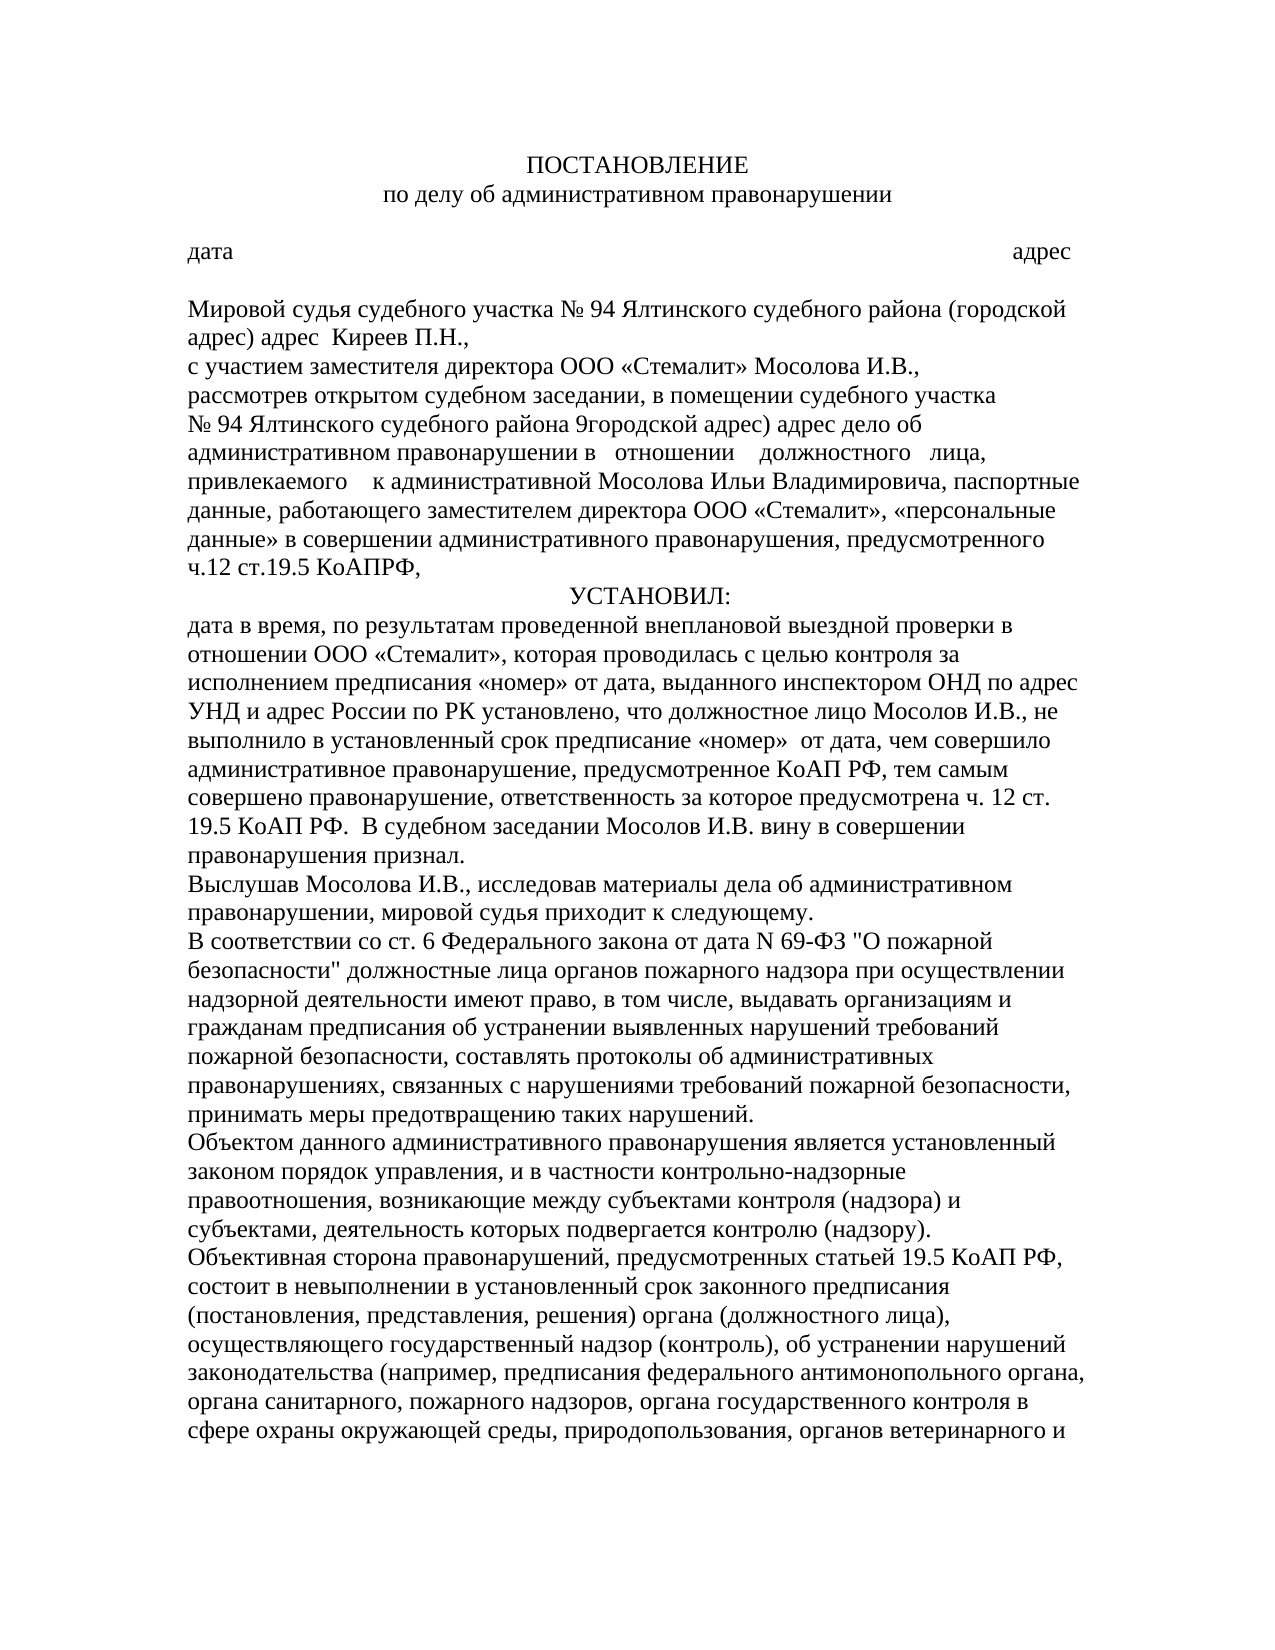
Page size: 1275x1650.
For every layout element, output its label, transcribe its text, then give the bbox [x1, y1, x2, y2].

text Объектом данного административного правонарушения является установленный законом порядок управления, и в частности контрольно-надзорные правоотношения, возникающие между субъектами контроля (надзора) и субъектами, деятельность которых подвергается контролю (надзору). [187, 1127, 1087, 1242]
text Выслушав Мосолова И.В., исследовав материалы дела об административном правонарушении, мировой судья приходит к следующему. [187, 869, 1087, 926]
text дата в время, по результатам проведенной внеплановой выездной проверки в отношении ООО «Стемалит», которая проводилась с целью контроля за исполнением предписания «номер» от дата, выданного инспектором ОНД по адрес УНД и адрес России по РК установлено, что должностное лицо Мосолов И.В., не выполнило в установленный срок предписание «номер» от дата, чем совершило административное правонарушение, предусмотренное КоАП РФ, тем самым совершено правонарушение, ответственность за которое предусмотрена ч. 12 ст. 19.5 КоАП РФ. В судебном заседании Мосолов И.В. вину в совершении правонарушения признал. [187, 610, 1087, 869]
text с участием заместителя директора ООО «Стемалит» Мосолова И.В., [187, 351, 1087, 380]
text № 94 Ялтинского судебного района 9городской адрес) адрес дело об административном правонарушении в отношении должностного лица, привлекаемого к административной Мосолова Ильи Владимировича, паспортные данные, работающего заместителем директора ООО «Стемалит», «персональные данные» в совершении административного правонарушения, предусмотренного ч.12 ст.19.5 КоАПРФ, [187, 409, 1087, 581]
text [187, 1242, 1087, 1444]
text ПОСТАНОВЛЕНИЕ [187, 150, 1087, 179]
text В соответствии со ст. 6 Федерального закона от дата N 69-ФЗ "О пожарной безопасности" должностные лица органов пожарного надзора при осуществлении надзорной деятельности имеют право, в том числе, выдавать организациям и гражданам предписания об устранении выявленных нарушений требований пожарной безопасности, составлять протоколы об административных правонарушениях, связанных с нарушениями требований пожарной безопасности, принимать меры предотвращению таких нарушений. [187, 926, 1087, 1127]
text по делу об административном правонарушении [187, 179, 1087, 207]
text рассмотрев открытом судебном заседании, в помещении судебного участка [187, 380, 1087, 409]
text дата адрес [187, 236, 1087, 265]
text УСТАНОВИЛ: [187, 581, 1087, 610]
text Мировой судья судебного участка № 94 Ялтинского судебного района (городской адрес) адрес Киреев П.Н., [187, 294, 1087, 351]
